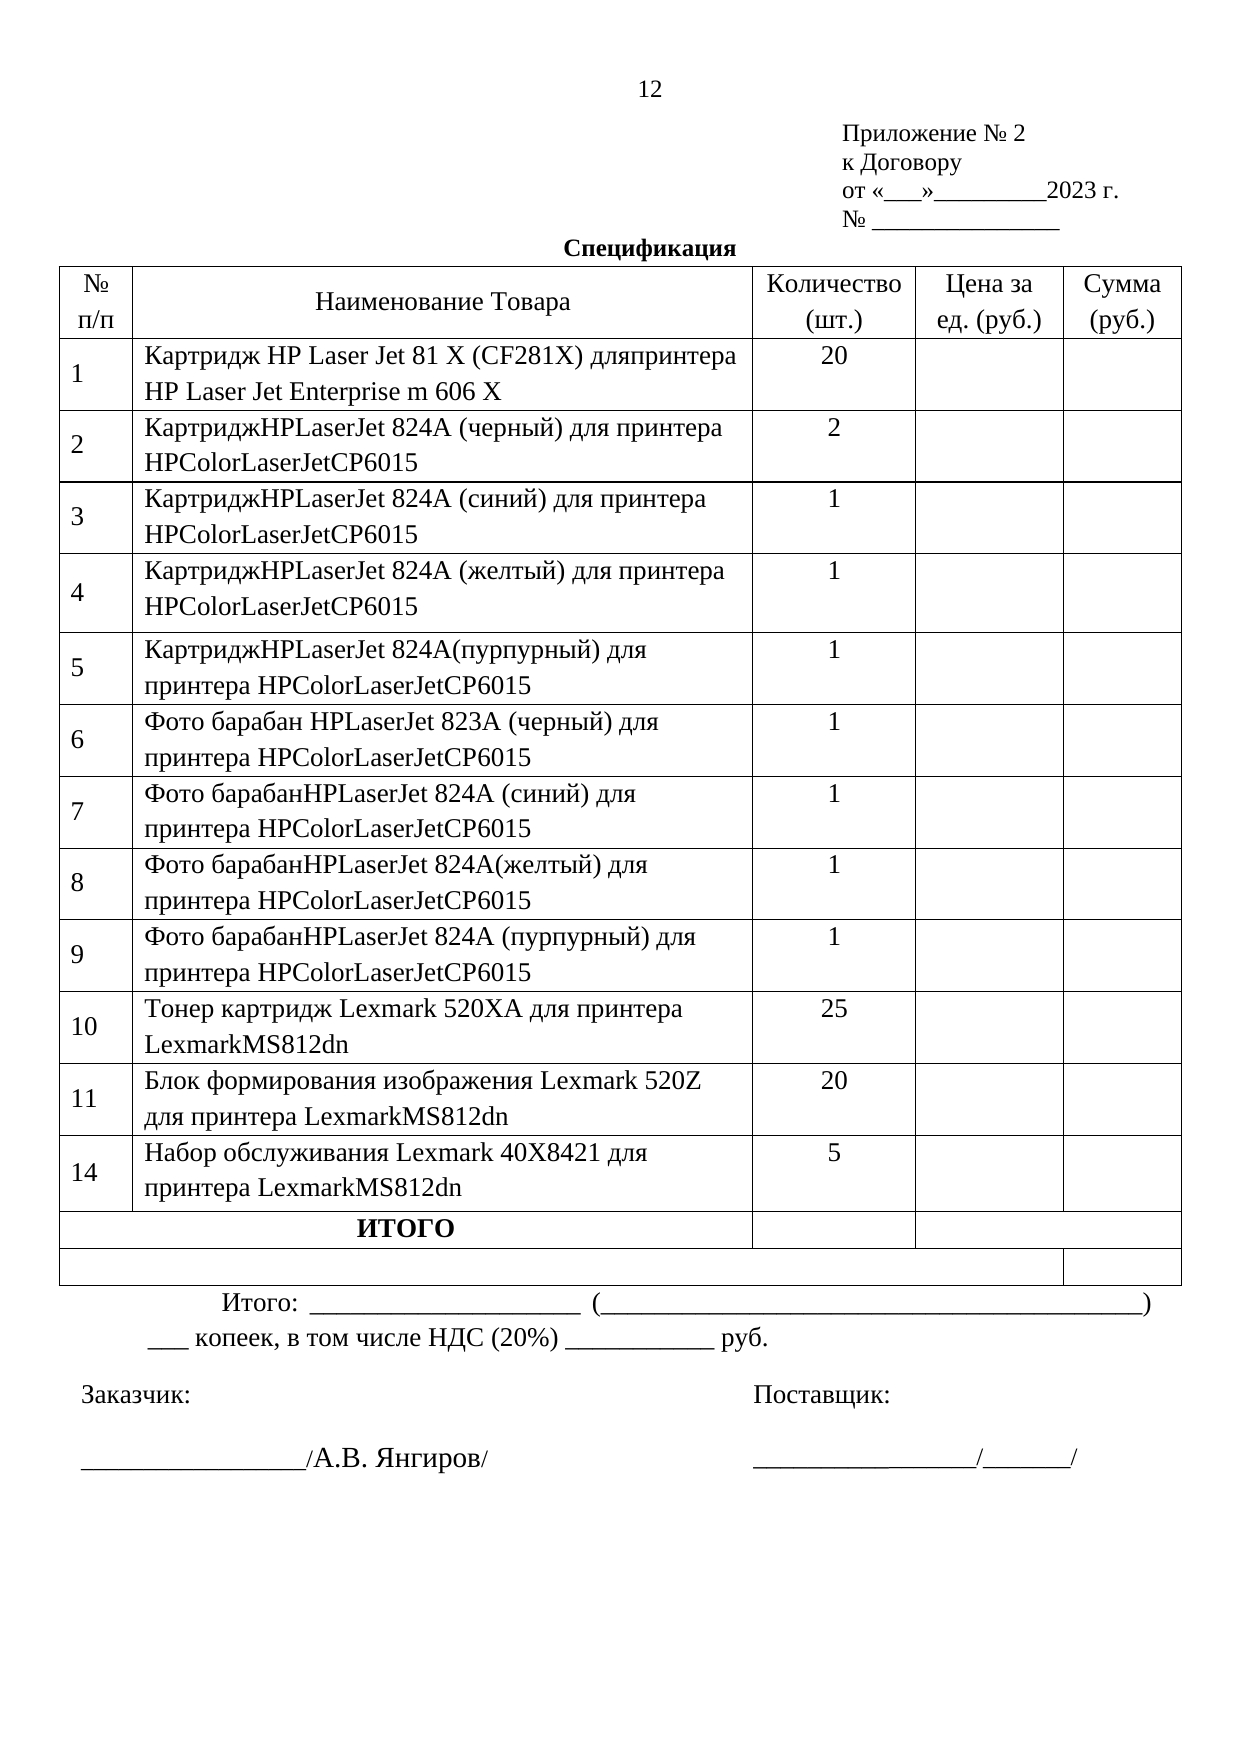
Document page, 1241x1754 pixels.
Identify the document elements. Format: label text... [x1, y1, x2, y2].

table_cell [1064, 992, 1181, 1063]
table_cell Блок формирования изображения Lexmark 520Z для принтера LexmarkMS812dn [133, 1064, 752, 1135]
table_cell [916, 849, 1063, 919]
text Спецификация [148, 233, 1152, 262]
table_cell 4 [60, 554, 132, 632]
table_cell [1064, 849, 1181, 919]
table_cell [1064, 554, 1181, 632]
table_cell 20 [753, 1064, 915, 1135]
table_cell 2 [753, 411, 915, 481]
table_header Заказчик: __________________/А.В. Янгиров/ [70, 1378, 742, 1506]
table_header № п/п [60, 267, 132, 338]
table_cell [1064, 411, 1181, 481]
table_cell Фото барабан HPLaserJet 823А (черный) для принтера HPColorLaserJetCP6015 [133, 705, 752, 776]
table_cell 8 [60, 849, 132, 919]
table_cell [1064, 1064, 1181, 1135]
table_cell [916, 1064, 1063, 1135]
table_cell [916, 483, 1063, 553]
table_cell [753, 1212, 915, 1248]
table_cell 2 [60, 411, 132, 481]
table_cell 7 [60, 777, 132, 848]
table_header Сумма (руб.) [1064, 267, 1181, 338]
table_cell [916, 705, 1063, 776]
table_cell КартриджHPLaserJet 824А (черный) для принтера HPColorLaserJetCP6015 [133, 411, 752, 481]
table_cell [1064, 339, 1181, 410]
table_cell [1064, 483, 1181, 553]
table_cell [916, 554, 1063, 632]
table_header Цена за ед. (руб.) [916, 267, 1063, 338]
table_cell Фото барабанHPLaserJet 824А (синий) для принтера HPColorLaserJetCP6015 [133, 777, 752, 848]
text № _______________ [842, 204, 1152, 233]
table_cell [1064, 705, 1181, 776]
table_cell ИТОГО [60, 1212, 752, 1248]
table_cell [916, 777, 1063, 848]
table_cell [916, 920, 1063, 991]
table_cell 1 [753, 777, 915, 848]
table_cell 10 [60, 992, 132, 1063]
table_cell Фото барабанHPLaserJet 824А (пурпурный) для принтера HPColorLaserJetCP6015 [133, 920, 752, 991]
table_cell 5 [753, 1136, 915, 1211]
table_cell КартриджHPLaserJet 824А (синий) для принтера HPColorLaserJetCP6015 [133, 483, 752, 553]
table_cell [916, 1212, 1181, 1248]
table_cell [916, 411, 1063, 481]
table_cell Набор обслуживания Lexmark 40X8421 для принтера LexmarkMS812dn [133, 1136, 752, 1211]
table_cell КартриджHPLaserJet 824А (желтый) для принтера HPColorLaserJetCP6015 [133, 554, 752, 632]
table_cell КартриджHPLaserJet 824А(пурпурный) для принтера HPColorLaserJetCP6015 [133, 633, 752, 704]
text Итого: ____________________ (________________________________________) ___ копеек, в том числе НДС (20%) ___________ руб. [148, 1286, 1152, 1353]
table_cell [916, 339, 1063, 410]
table_cell [1064, 920, 1181, 991]
table_cell 1 [753, 849, 915, 919]
table_header Количество (шт.) [753, 267, 915, 338]
table_cell 11 [60, 1064, 132, 1135]
table_cell 1 [60, 339, 132, 410]
table_cell 3 [60, 483, 132, 553]
text к Договору [842, 147, 1152, 176]
table_cell 6 [60, 705, 132, 776]
table_cell 5 [60, 633, 132, 704]
text Приложение № 2 [842, 118, 1152, 147]
table_cell [1064, 633, 1181, 704]
table_cell 1 [753, 483, 915, 553]
table_header Наименование Товара [133, 267, 752, 338]
table_cell [916, 1136, 1063, 1211]
table_cell 1 [753, 633, 915, 704]
table_cell 1 [753, 705, 915, 776]
table_cell [60, 1249, 1063, 1285]
table_cell 25 [753, 992, 915, 1063]
table_cell 20 [753, 339, 915, 410]
table_header Поставщик: _________________/_______/ [742, 1378, 1146, 1506]
table_cell 1 [753, 554, 915, 632]
table_cell Картридж HP Laser Jet 81 X (CF281X) дляпринтера HP Laser Jet Enterprise m 606 X [133, 339, 752, 410]
table_cell 14 [60, 1136, 132, 1211]
table_cell Фото барабанHPLaserJet 824А(желтый) для принтера HPColorLaserJetCP6015 [133, 849, 752, 919]
table_cell [1064, 1136, 1181, 1211]
table_cell [1064, 777, 1181, 848]
table_cell [1064, 1249, 1181, 1285]
table_cell Тонер картридж Lexmark 520XA для принтера LexmarkMS812dn [133, 992, 752, 1063]
table_cell 1 [753, 920, 915, 991]
text от «___»_________2023 г. [842, 176, 1152, 204]
table_cell [916, 992, 1063, 1063]
table_cell 9 [60, 920, 132, 991]
table_cell [916, 633, 1063, 704]
